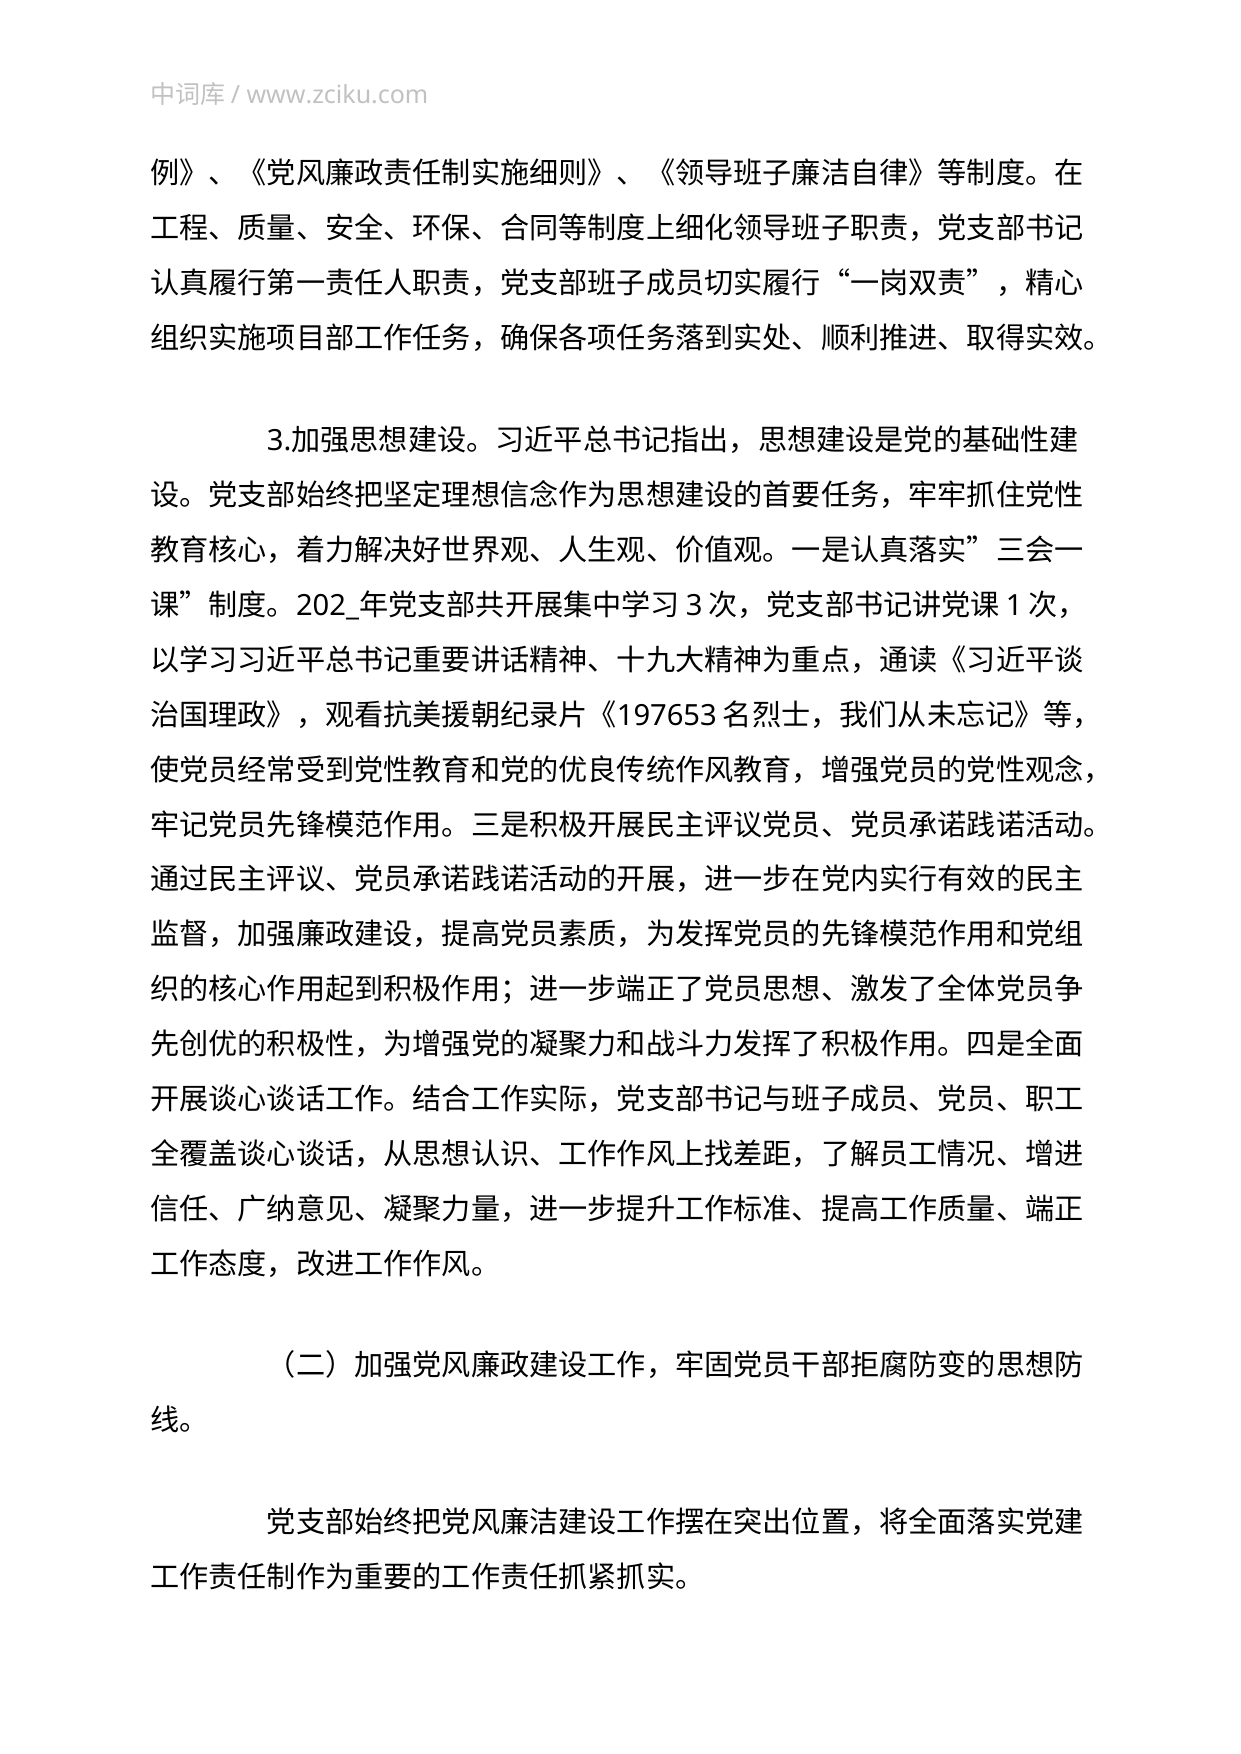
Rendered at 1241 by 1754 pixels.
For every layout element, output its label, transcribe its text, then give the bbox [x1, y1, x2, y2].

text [150, 150, 1090, 357]
text （二）加强党风廉政建设工作，牢固党员干部拒腐防变的思想防线。 [150, 1342, 1090, 1439]
text 3.加强思想建设。习近平总书记指出，思想建设是党的基础性建设。党支部始终把坚定理想信念作为思想建设的首要任务，牢牢抓住党性教育核心，着力解决好世界观、人生观、价值观。一是认真落实”三会一课”制度。202_年党支部共开展集中学习3次，党支部书记讲党课1次，以学习习近平总书记重要讲话精神、十九大精神为重点，通读《习近平谈治国理政》，观看抗美援朝纪录片《197653名烈士，我们从未忘记》等，使党员经常受到党性教育和党的优良传统作风教育，增强党员的党性观念，牢记党员先锋模范作用。三是积极开展民主评议党员、党员承诺践诺活动。通过民主评议、党员承诺践诺活动的开展，进一步在党内实行有效的民主监督，加强廉政建设，提高党员素质，为发挥党员的先锋模范作用和党组织的核心作用起到积极作用；进一步端正了党员思想、激发了全体党员争先创优的积极性，为增强党的凝聚力和战斗力发挥了积极作用。四是全面开展谈心谈话工作。结合工作实际，党支部书记与班子成员、党员、职工全覆盖谈心谈话，从思想认识、工作作风上找差距，了解员工情况、增进信任、广纳意见、凝聚力量，进一步提升工作标准、提高工作质量、端正工作态度，改进工作作风。 [150, 416, 1090, 1282]
text 党支部始终把党风廉洁建设工作摆在突出位置，将全面落实党建工作责任制作为重要的工作责任抓紧抓实。 [150, 1499, 1090, 1596]
